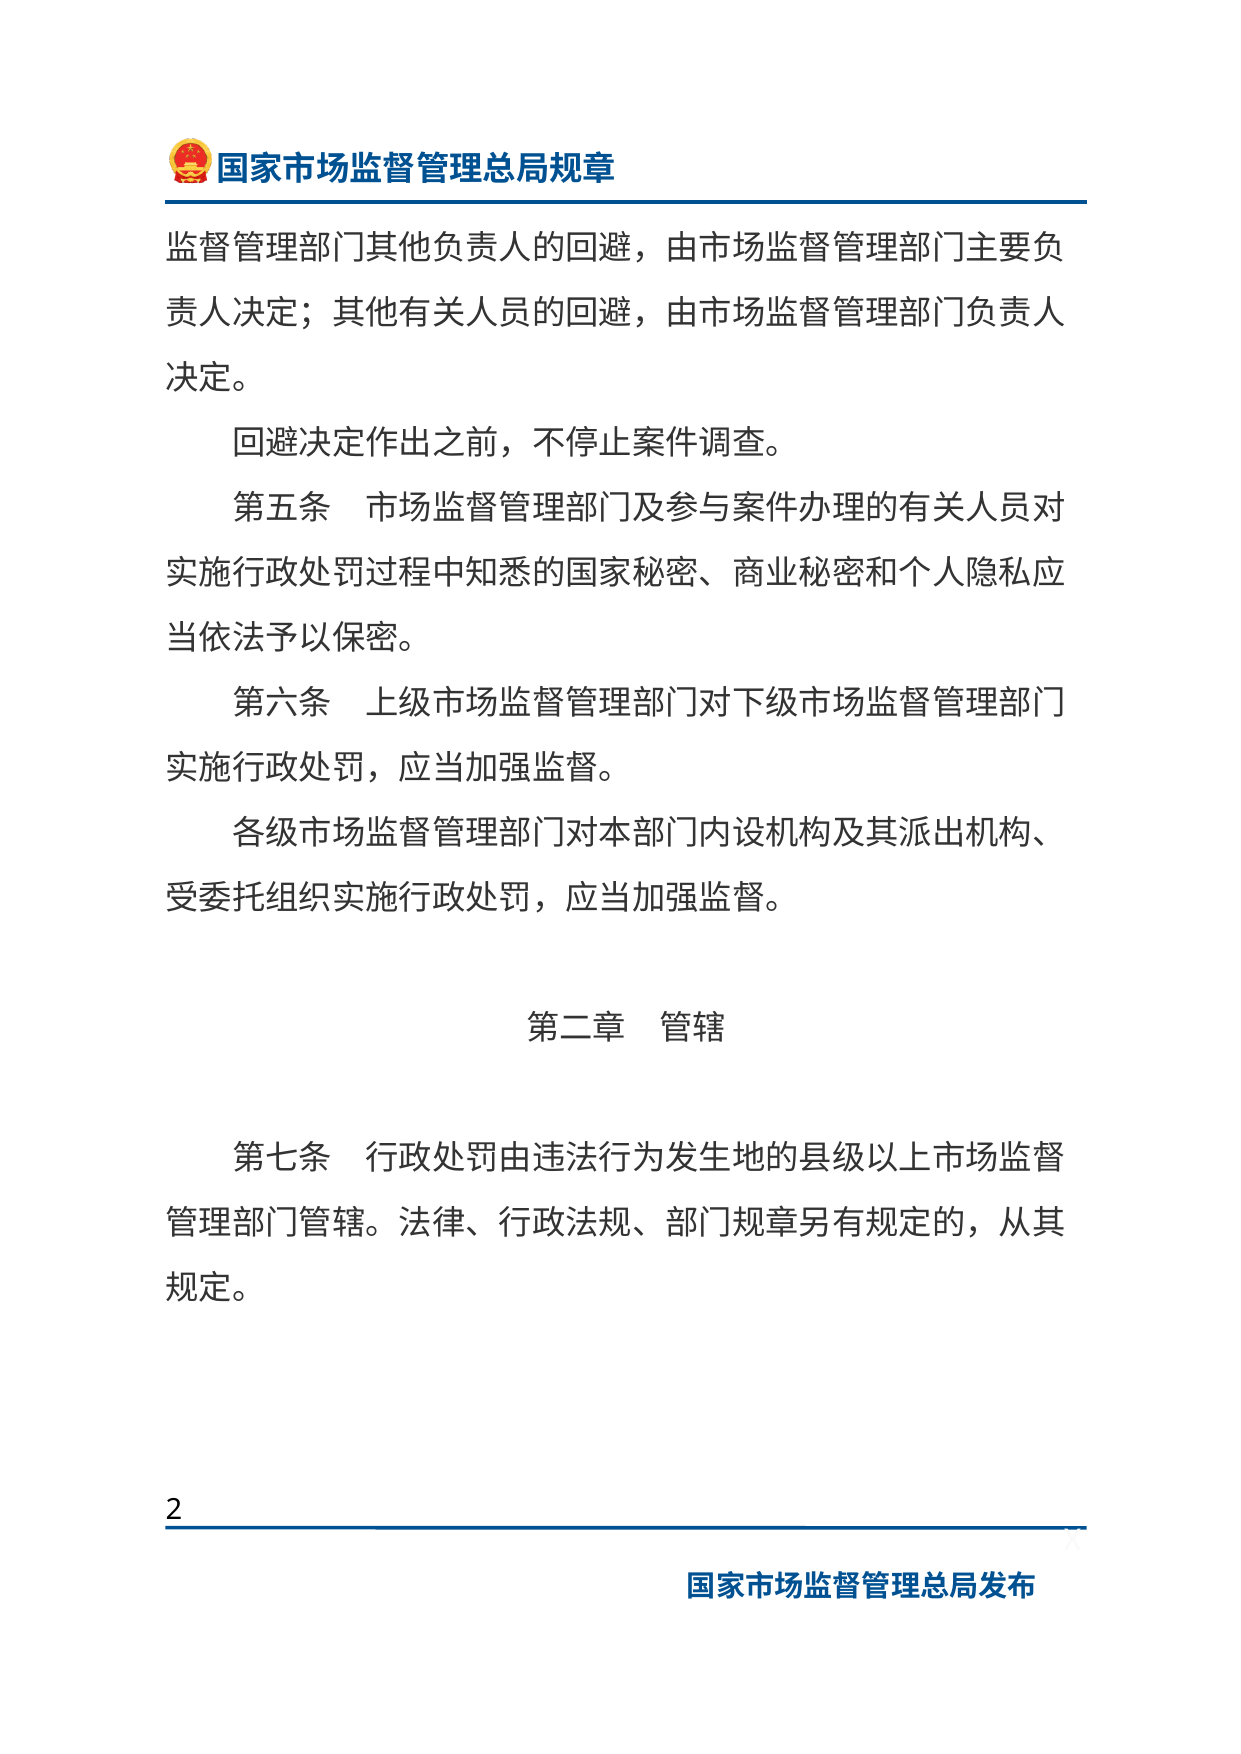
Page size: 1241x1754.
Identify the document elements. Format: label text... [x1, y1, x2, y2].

picture [165, 136, 216, 187]
text 第七条 行政处罚由违法行为发生地的县级以上市场监督管理部门管辖。法律、行政法规、部门规章另有规定的，从其规定。 [165, 1123, 1087, 1318]
text 第五条 市场监督管理部门及参与案件办理的有关人员对实施行政处罚过程中知悉的国家秘密、商业秘密和个人隐私应当依法予以保密。 [165, 473, 1087, 668]
text 第六条 上级市场监督管理部门对下级市场监督管理部门实施行政处罚，应当加强监督。 [165, 668, 1087, 798]
text 各级市场监督管理部门对本部门内设机构及其派出机构、受委托组织实施行政处罚，应当加强监督。 [165, 798, 1087, 928]
text 回避决定作出之前，不停止案件调查。 [165, 408, 1087, 473]
text 第二章 管辖 [165, 993, 1087, 1058]
